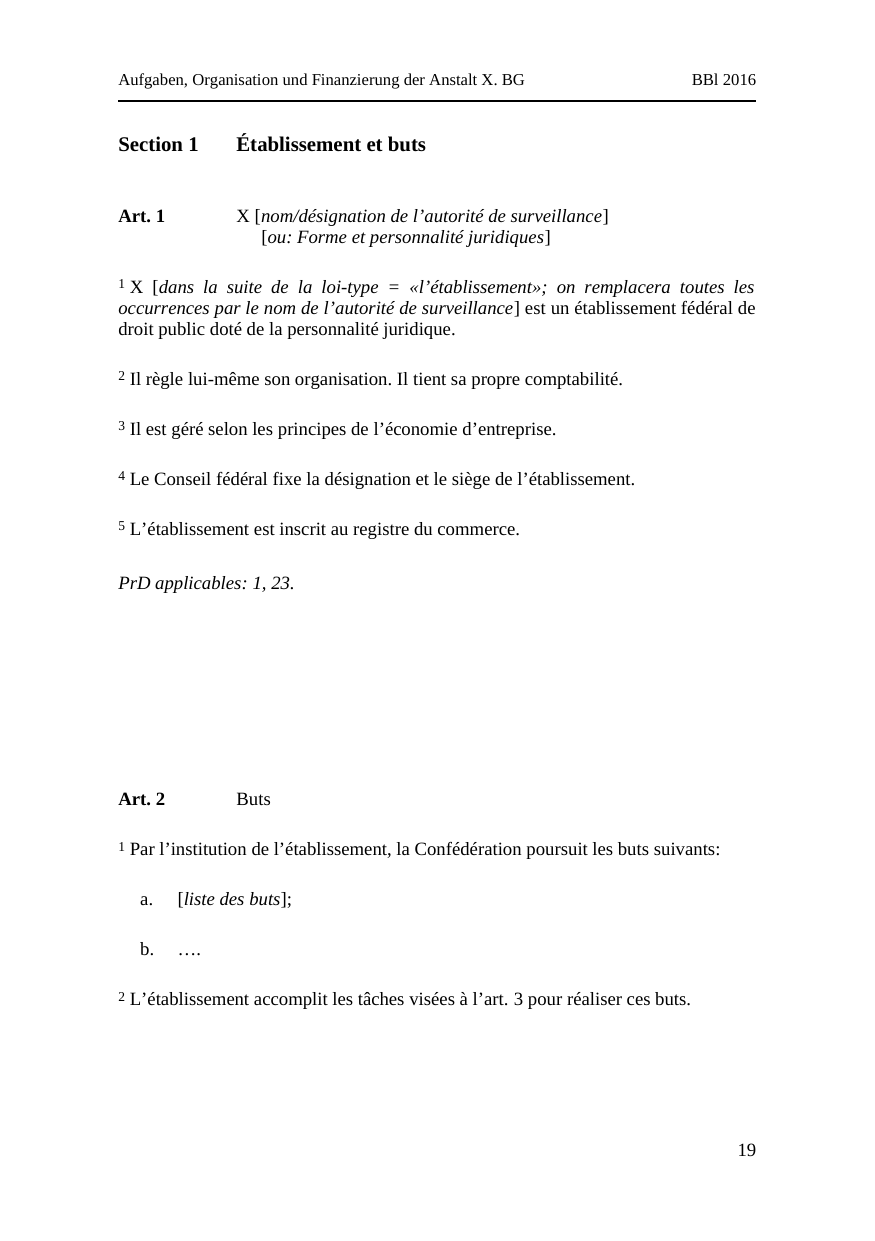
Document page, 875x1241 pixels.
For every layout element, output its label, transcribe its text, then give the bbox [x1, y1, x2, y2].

text 2 Il règle lui-même son organisation. Il tient sa propre comptabilité. [118, 368, 756, 389]
text 3 Il est géré selon les principes de l’économie d’entreprise. [118, 418, 756, 439]
text a. [liste des buts]; [140, 889, 756, 910]
subtitle Section 1 Établissement et buts [118, 135, 756, 156]
subtitle Art. 1 X [nom/désignation de l’autorité de surveillance] [ou: Forme et personnalité juridiques] [118, 206, 756, 247]
text b. …. [140, 939, 756, 960]
text 5 L’établissement est inscrit au registre du commerce. [118, 518, 756, 539]
text 1 Par l’institution de l’établissement, la Confédération poursuit les buts suivants: [118, 839, 756, 860]
text 1 X [dans la suite de la loi-type = «l’établissement»; on remplacera toutes les occurrences par le nom de l’autorité de surveillance] est un établissement fédéral de droit public doté de la personnalité juridique. [118, 277, 756, 339]
text 4 Le Conseil fédéral fixe la désignation et le siège de l’établissement. [118, 468, 756, 489]
text 2 L’établissement accomplit les tâches visées à l’art. 3 pour réaliser ces buts. [118, 989, 756, 1010]
text PrD applicables: 1, 23. [118, 572, 756, 593]
subtitle Art. 2 Buts [118, 789, 756, 810]
